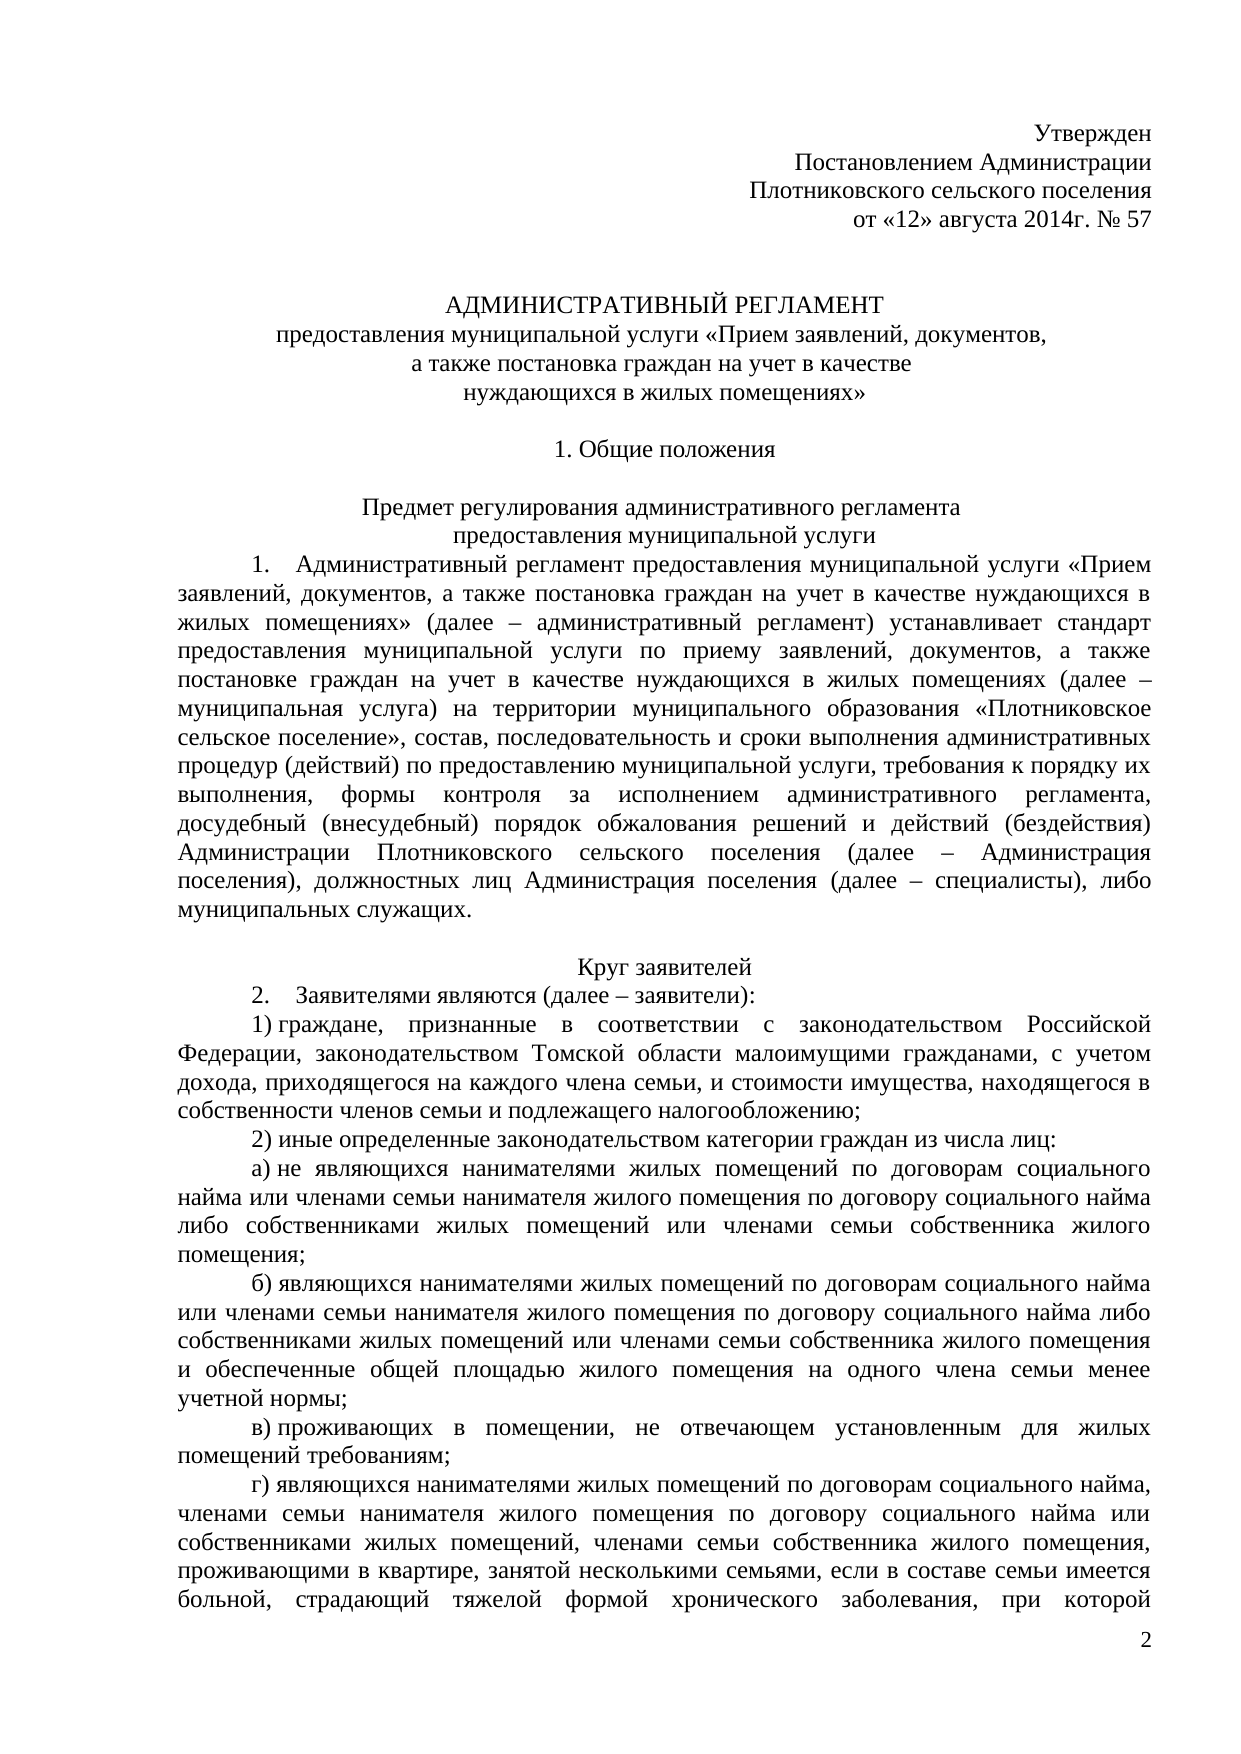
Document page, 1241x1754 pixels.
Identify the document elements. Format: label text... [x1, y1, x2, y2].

list Административный регламент предоставления муниципальной услуги «Прием заявлений, документов, а также постановка граждан на учет в качестве нуждающихся в жилых помещениях» (далее – административный регламент) устанавливает стандарт предоставления муниципальной услуги по приему заявлений, документов, а также постановке граждан на учет в качестве нуждающихся в жилых помещениях (далее – муниципальная услуга) на территории муниципального образования «Плотниковское сельское поселение», состав, последовательность и сроки выполнения административных процедур (действий) по предоставлению муниципальной услуги, требования к порядку их выполнения, формы контроля за исполнением административного регламента, досудебный (внесудебный) порядок обжалования решений и действий (бездействия) Администрации Плотниковского сельского поселения (далее – Администрация поселения), должностных лиц Администрация поселения (далее – специалисты), либо муниципальных служащих. [177, 549, 1152, 923]
text предоставления муниципальной услуги «Прием заявлений, документов, а также постановка граждан на учет в качестве нуждающихся в жилых помещениях» [177, 319, 1152, 406]
text Плотниковского сельского поселения [177, 176, 1152, 204]
text в) проживающих в помещении, не отвечающем установленным для жилых помещений требованиям; [177, 1412, 1152, 1469]
text 1. Общие положения [177, 434, 1152, 463]
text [177, 1469, 1152, 1613]
text 2) иные определенные законодательством категории граждан из числа лиц: [177, 1124, 1152, 1153]
text Утвержден [177, 118, 1152, 147]
text АДМИНИСТРАТИВНЫЙ РЕГЛАМЕНТ [177, 291, 1152, 319]
text от «12» августа 2014г. № 57 [177, 204, 1152, 233]
text 1) граждане, признанные в соответствии с законодательством Российской Федерации, законодательством Томской области малоимущими гражданами, с учетом дохода, приходящегося на каждого члена семьи, и стоимости имущества, находящегося в собственности членов семьи и подлежащего налогообложению; [177, 1009, 1152, 1124]
text а) не являющихся нанимателями жилых помещений по договорам социального найма или членами семьи нанимателя жилого помещения по договору социального найма либо собственниками жилых помещений или членами семьи собственника жилого помещения; [177, 1153, 1152, 1268]
text Постановлением Администрации [177, 147, 1152, 176]
text б) являющихся нанимателями жилых помещений по договорам социального найма или членами семьи нанимателя жилого помещения по договору социального найма либо собственниками жилых помещений или членами семьи собственника жилого помещения и обеспеченные общей площадью жилого помещения на одного члена семьи менее учетной нормы; [177, 1268, 1152, 1412]
list Заявителями являются (далее – заявители): [177, 981, 1152, 1009]
text Круг заявителей [177, 952, 1152, 981]
text Предмет регулирования административного регламента предоставления муниципальной услуги [177, 492, 1152, 549]
